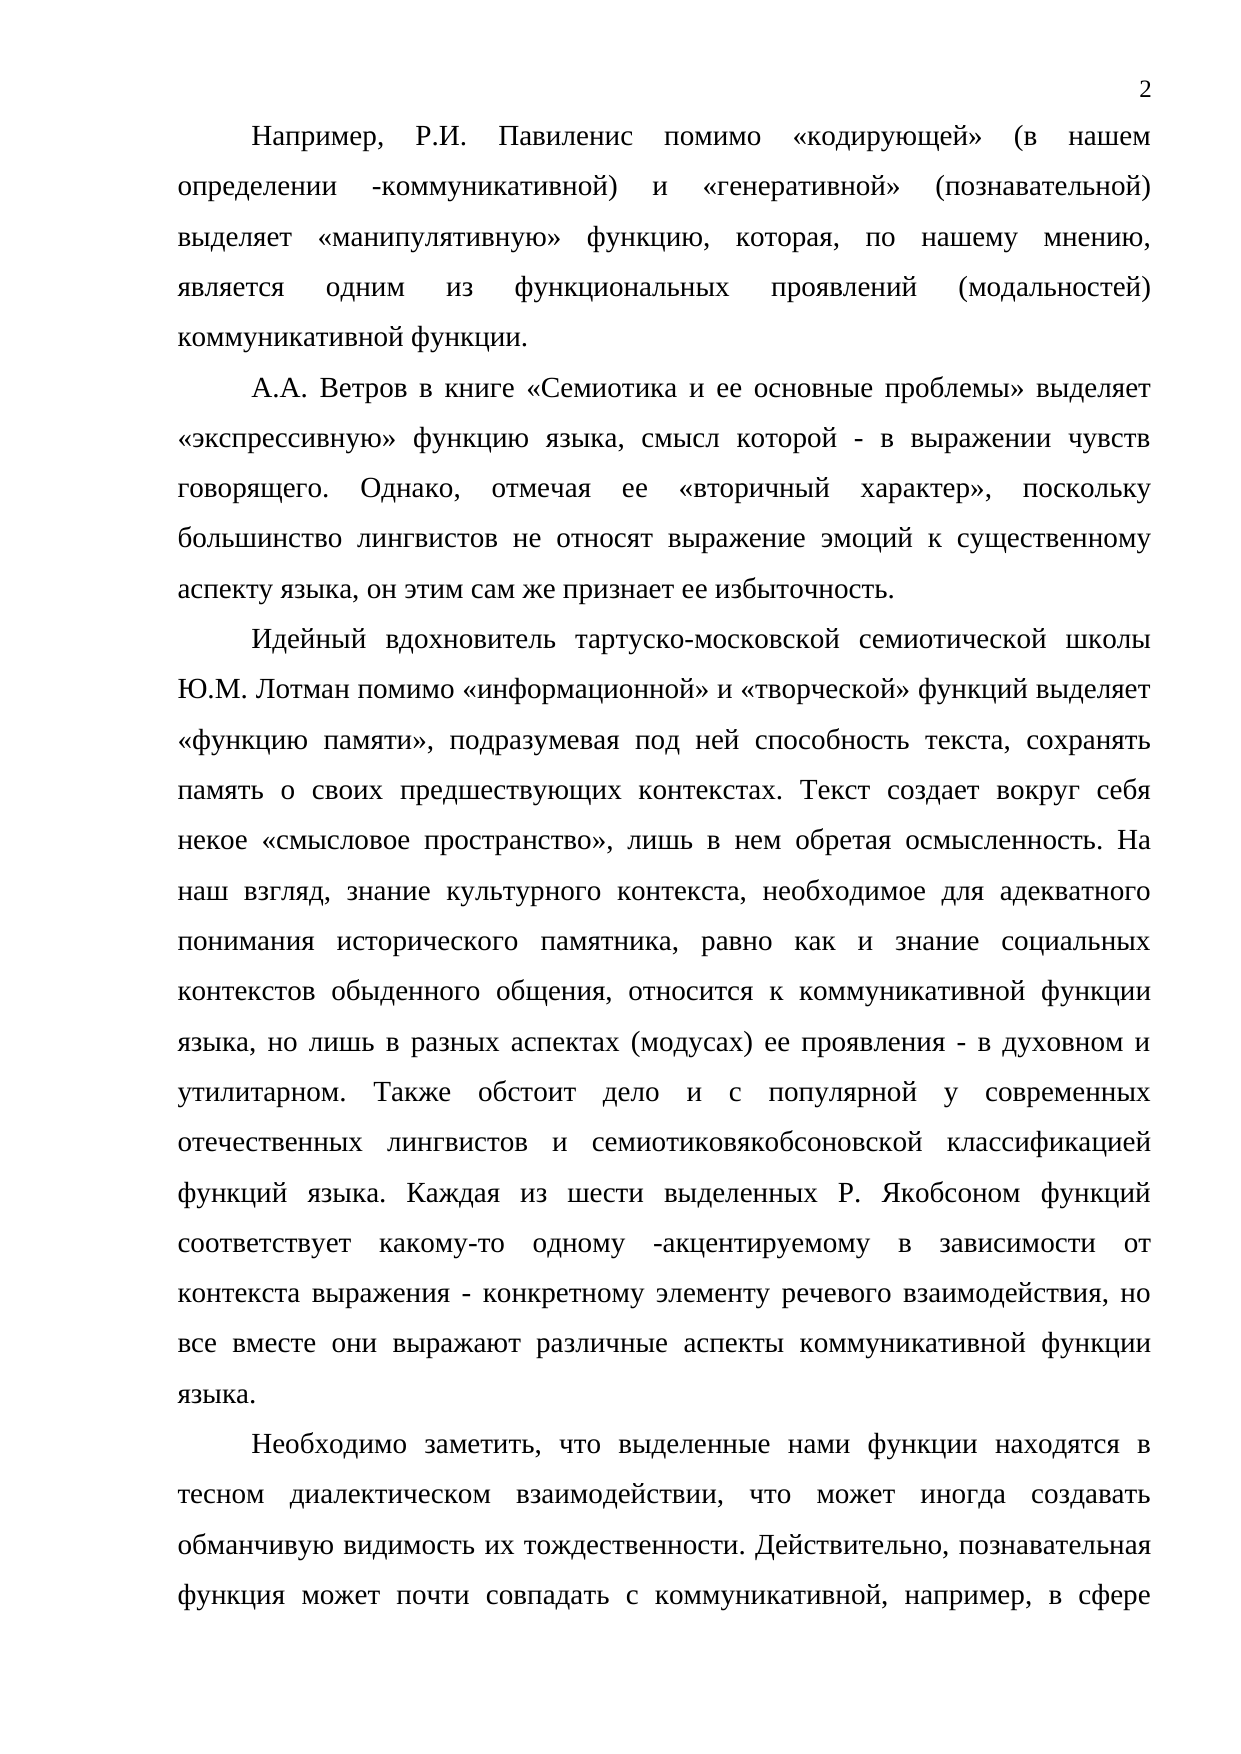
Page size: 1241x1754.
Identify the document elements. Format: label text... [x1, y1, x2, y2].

text Например, Р.И. Павиленис помимо «кодирующей» (в нашем определении -коммуникативной) и «генеративной» (познавательной) выделяет «манипулятивную» функцию, которая, по нашему мнению, является одним из функциональных проявлений (модальностей) коммуникативной функции. [177, 118, 1152, 353]
text Идейный вдохновитель тартуско-московской семиотической школы Ю.М. Лотман помимо «информационной» и «творческой» функций выделяет «функцию памяти», подразумевая под ней способность текста, сохранять память о своих предшествующих контекстах. Текст создает вокруг себя некое «смысловое пространство», лишь в нем обретая осмысленность. На наш взгляд, знание культурного контекста, необходимое для адекватного понимания исторического памятника, равно как и знание социальных контекстов обыденного общения, относится к коммуникативной функции языка, но лишь в разных аспектах (модусах) ее проявления - в духовном и утилитарном. Также обстоит дело и с популярной у современных отечественных лингвистов и семиотиковякобсоновской классификацией функций языка. Каждая из шести выделенных Р. Якобсоном функций соответствует какому-то одному -акцентируемому в зависимости от контекста выражения - конкретному элементу речевого взаимодействия, но все вместе они выражают различные аспекты коммуникативной функции языка. [177, 621, 1152, 1409]
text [177, 1426, 1152, 1611]
text А.А. Ветров в книге «Семиотика и ее основные проблемы» выделяет «экспрессивную» функцию языка, смысл которой - в выражении чувств говорящего. Однако, отмечая ее «вторичный характер», поскольку большинство лингвистов не относят выражение эмоций к существенному аспекту языка, он этим сам же признает ее избыточность. [177, 370, 1152, 604]
